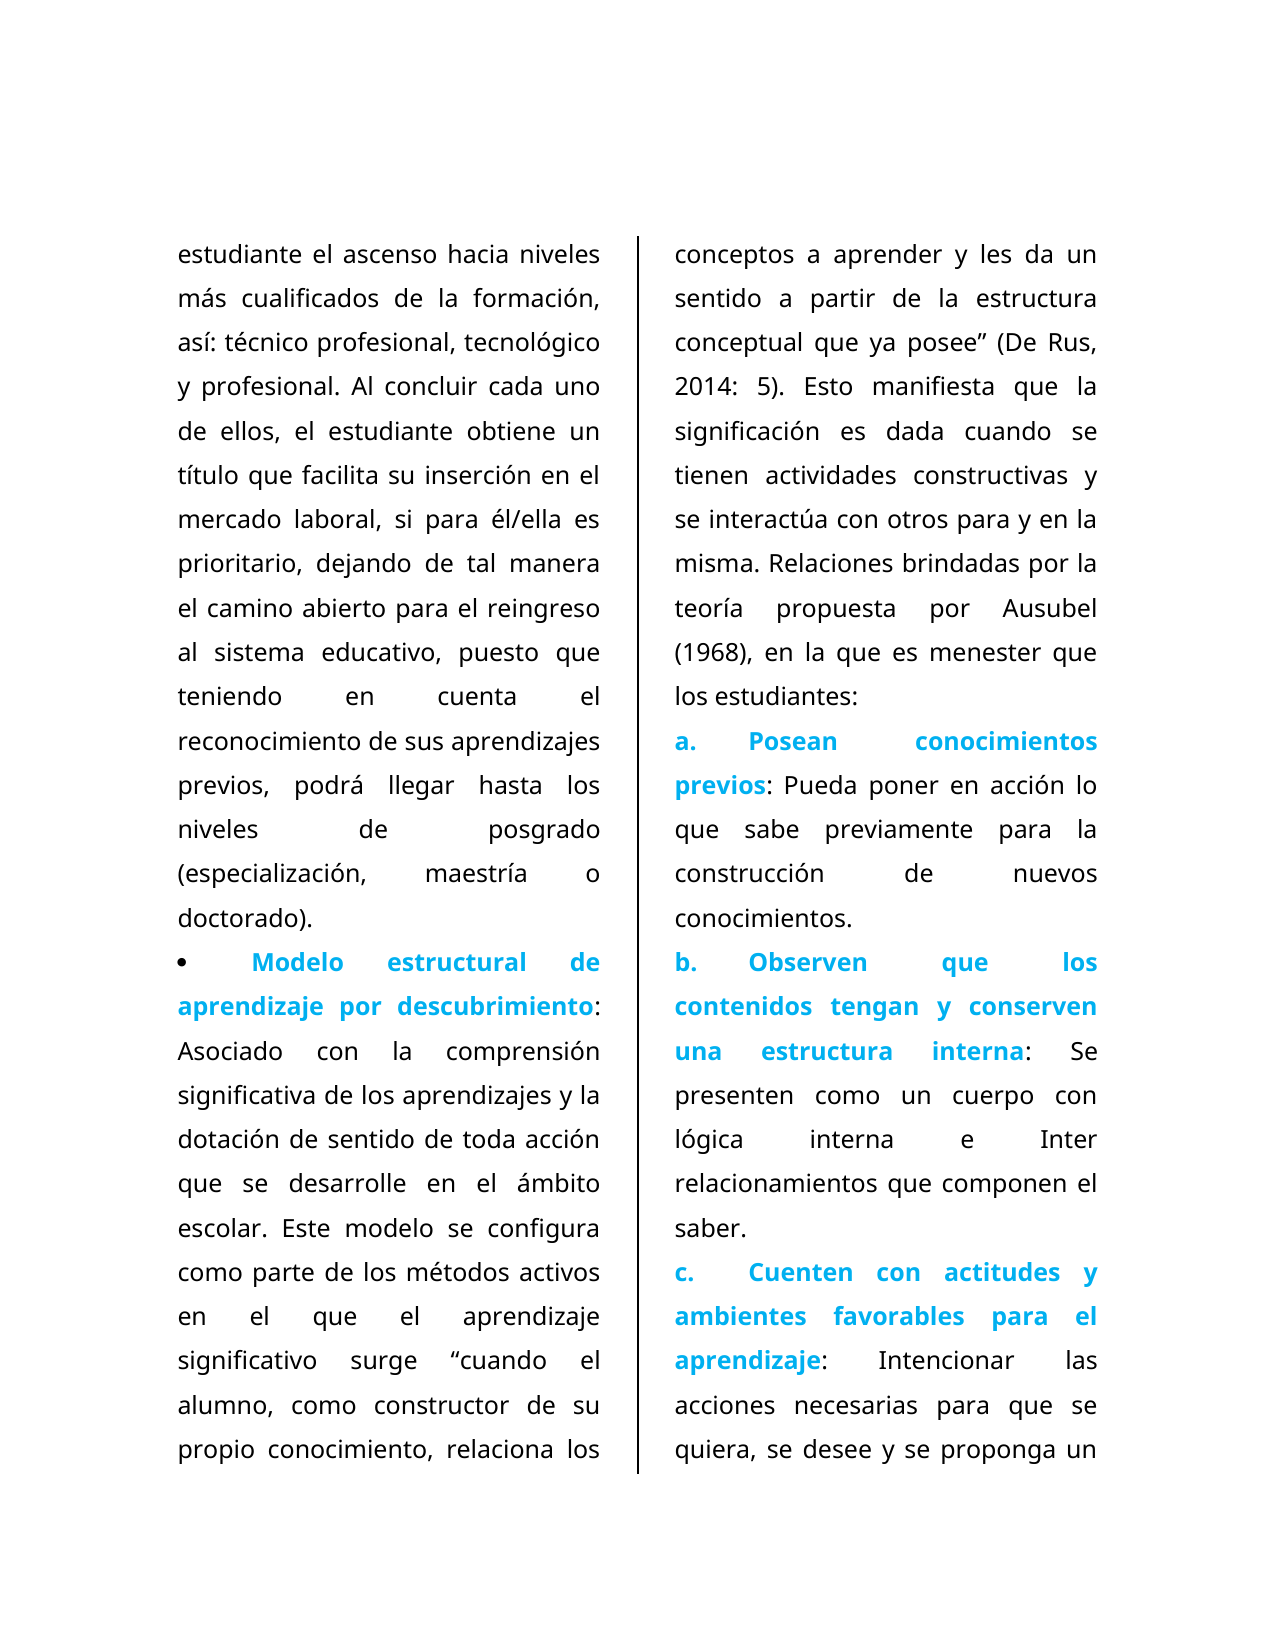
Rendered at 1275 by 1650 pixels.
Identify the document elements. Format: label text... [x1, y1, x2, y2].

list Posean conocimientos previos: Pueda poner en acción lo que sabe previamente para la construcción de nuevos conocimientos. [674, 723, 1098, 934]
list Modelo estructural de aprendizaje por descubrimiento: Asociado con la comprensión significativa de los aprendizajes y la dotación de sentido de toda acción que se desarrolle en el ámbito escolar. Este modelo se configura como parte de los métodos activos en el que el aprendizaje significativo surge “cuando el alumno, como constructor de su propio conocimiento, relaciona los conceptos a aprender y les da un sentido a partir de la estructura conceptual que ya posee” (De Rus, 2014: 5). Esto manifiesta que la significación es dada cuando se tienen actividades constructivas y se interactúa con otros para y en la misma. Relaciones brindadas por la teoría propuesta por Ausubel (1968), en la que es menester que los estudiantes: [177, 944, 601, 1466]
list Modelo estructural de aprendizaje por descubrimiento: Asociado con la comprensión significativa de los aprendizajes y la dotación de sentido de toda acción que se desarrolle en el ámbito escolar. Este modelo se configura como parte de los métodos activos en el que el aprendizaje significativo surge “cuando el alumno, como constructor de su propio conocimiento, relaciona los conceptos a aprender y les da un sentido a partir de la estructura conceptual que ya posee” (De Rus, 2014: 5). Esto manifiesta que la significación es dada cuando se tienen actividades constructivas y se interactúa con otros para y en la misma. Relaciones brindadas por la teoría propuesta por Ausubel (1968), en la que es menester que los estudiantes: [674, 236, 1098, 713]
list Observen que los contenidos tengan y conserven una estructura interna: Se presenten como un cuerpo con lógica interna e Inter relacionamientos que componen el saber. [674, 944, 1098, 1244]
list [177, 236, 601, 934]
